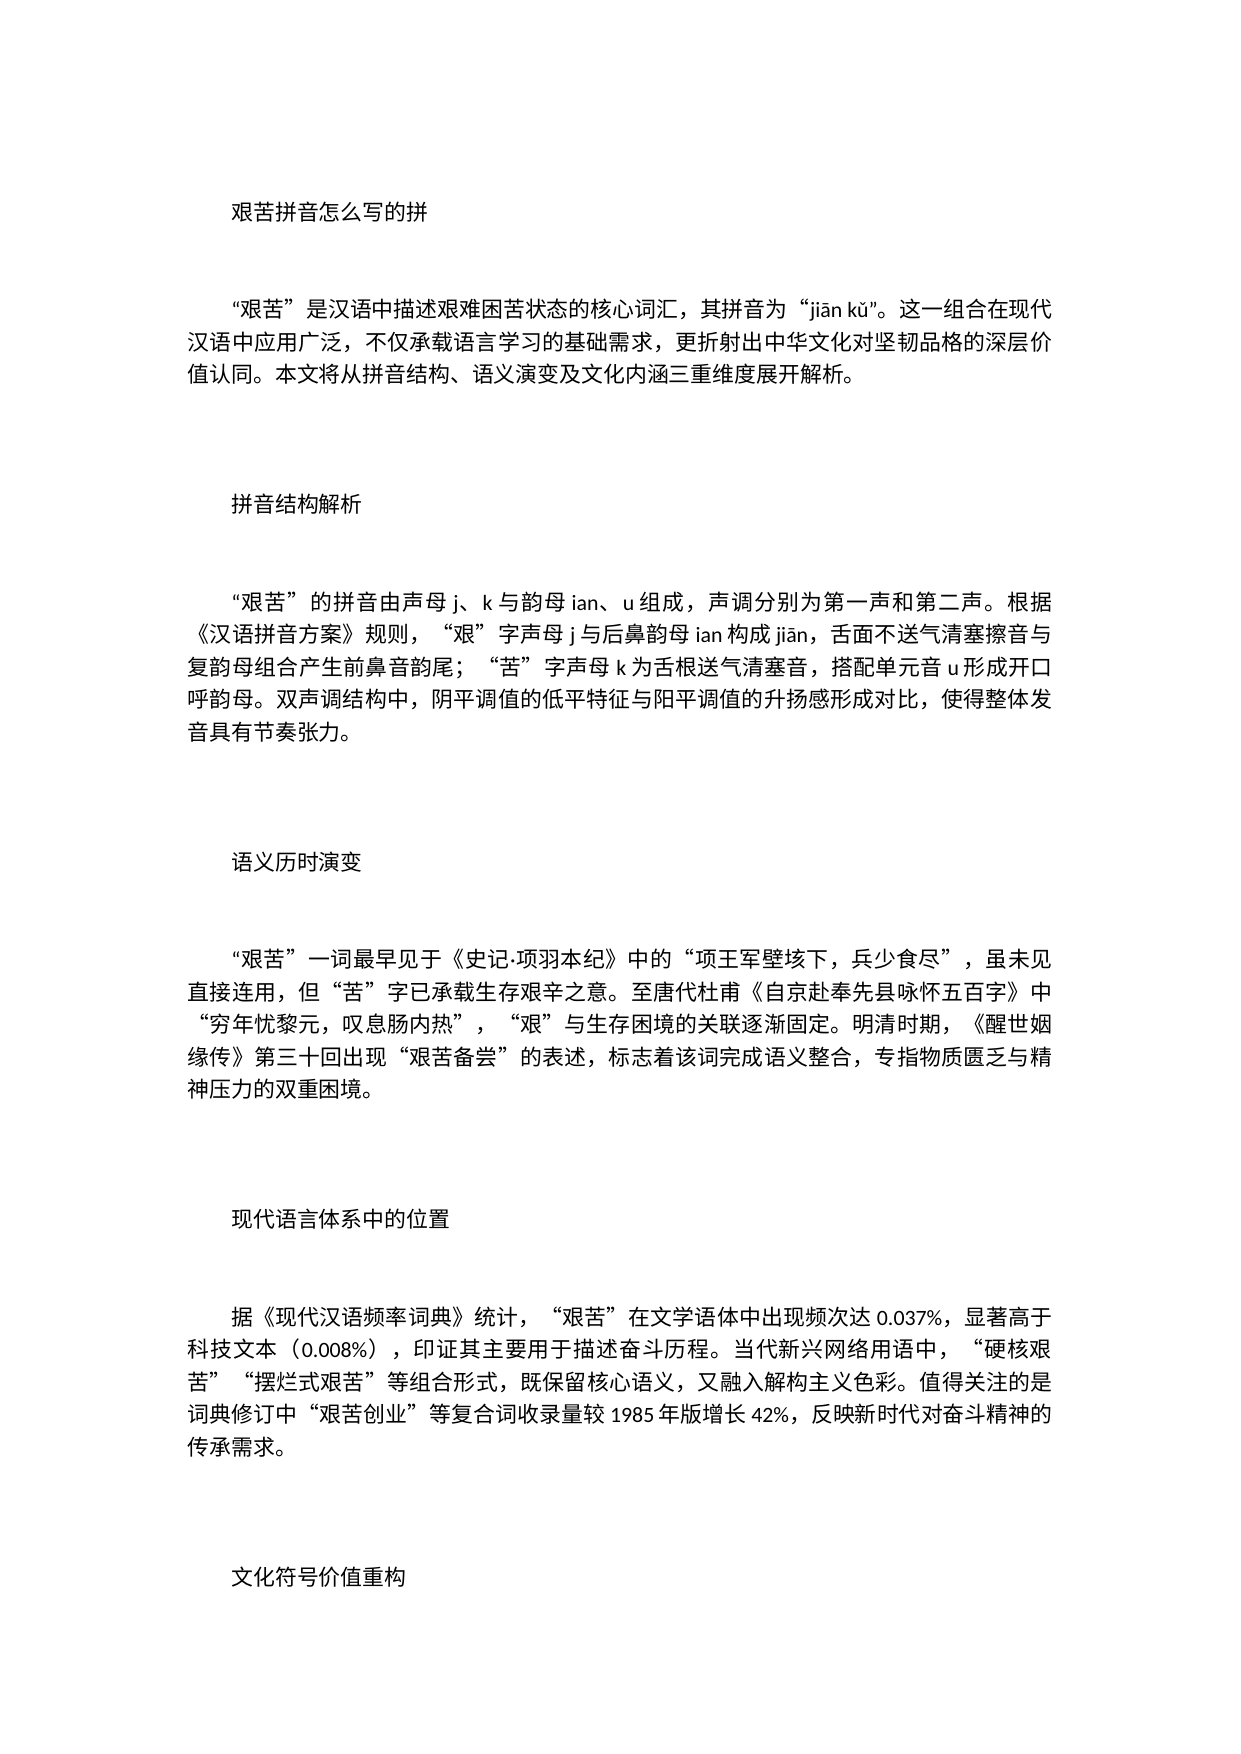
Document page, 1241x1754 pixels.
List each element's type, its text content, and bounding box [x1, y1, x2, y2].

text “艰苦”一词最早见于《史记·项羽本纪》中的“项王军壁垓下，兵少食尽”，虽未见直接连用，但“苦”字已承载生存艰辛之意。至唐代杜甫《自京赴奉先县咏怀五百字》中“穷年忧黎元，叹息肠内热”，“艰”与生存困境的关联逐渐固定。明清时期，《醒世姻缘传》第三十回出现“艰苦备尝”的表述，标志着该词完成语义整合，专指物质匮乏与精神压力的双重困境。 [187, 942, 1053, 1104]
text 艰苦拼音怎么写的拼 [187, 194, 1053, 227]
text 据《现代汉语频率词典》统计，“艰苦”在文学语体中出现频次达0.037%，显著高于科技文本（0.008%），印证其主要用于描述奋斗历程。当代新兴网络用语中，“硬核艰苦”“摆烂式艰苦”等组合形式，既保留核心语义，又融入解构主义色彩。值得关注的是，词典修订中“艰苦创业”等复合词收录量较1985年版增长42%，反映新时代对奋斗精神的传承需求。 [187, 1299, 1053, 1462]
text “艰苦”的拼音由声母j、k与韵母ian、u组成，声调分别为第一声和第二声。根据《汉语拼音方案》规则，“艰”字声母j与后鼻韵母ian构成jiān，舌面不送气清塞擦音与复韵母组合产生前鼻音韵尾；“苦”字声母k为舌根送气清塞音，搭配单元音u形成开口呼韵母。双声调结构中，阴平调值的低平特征与阳平调值的升扬感形成对比，使得整体发音具有节奏张力。 [187, 584, 1053, 747]
text 文化符号价值重构 [187, 1559, 1053, 1592]
text 现代语言体系中的位置 [187, 1202, 1053, 1234]
text 语义历时演变 [187, 844, 1053, 877]
text 拼音结构解析 [187, 487, 1053, 519]
text “艰苦”是汉语中描述艰难困苦状态的核心词汇，其拼音为“jiān kǔ”。这一组合在现代汉语中应用广泛，不仅承载语言学习的基础需求，更折射出中华文化对坚韧品格的深层价值认同。本文将从拼音结构、语义演变及文化内涵三重维度展开解析。 [187, 292, 1053, 389]
